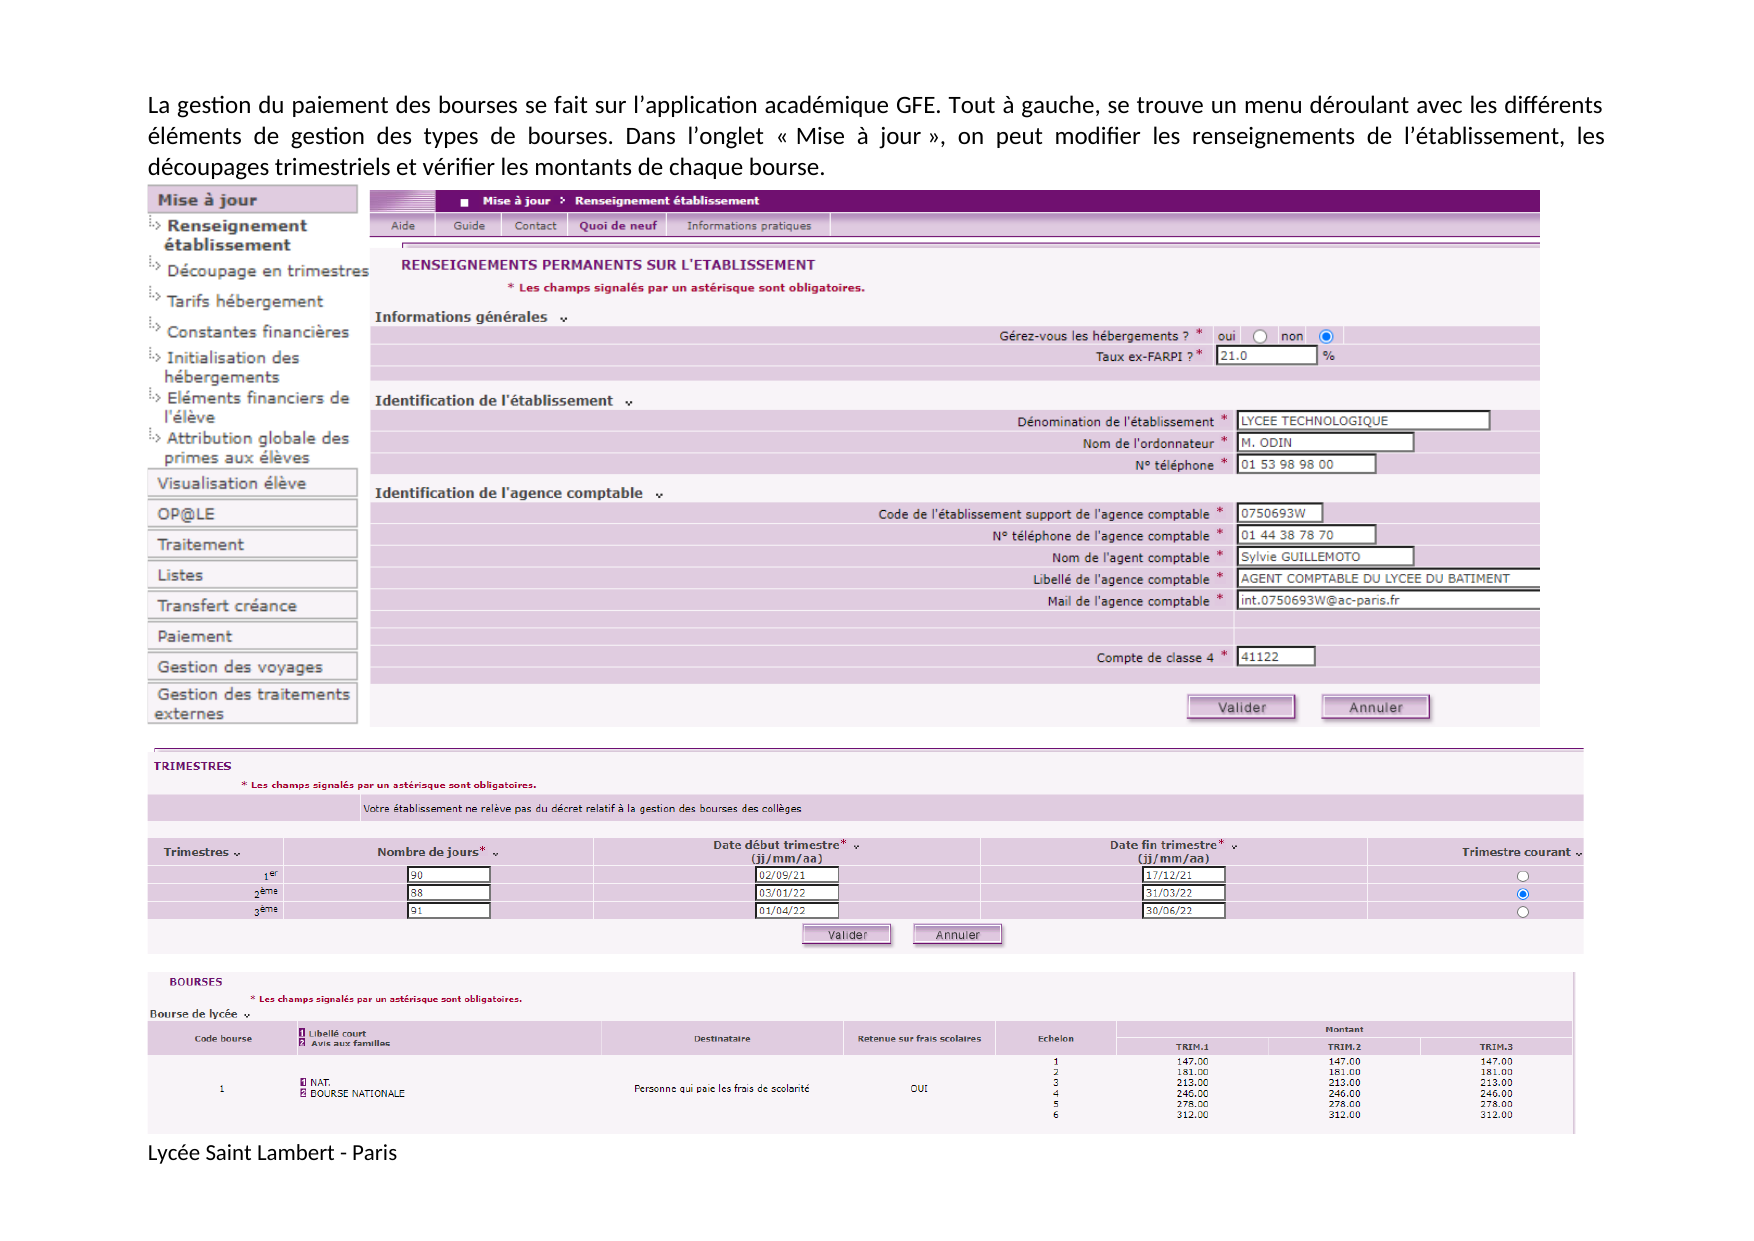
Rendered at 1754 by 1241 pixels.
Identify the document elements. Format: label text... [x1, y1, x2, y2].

picture [147, 972, 1576, 1134]
text La gestion du paiement des bourses se fait sur l’application académique GFE. Tout à gauche, se trouve un menu déroulant avec les différents éléments de gestion des types de bourses. Dans l’onglet « Mise à jour », on peut modifier les renseignements de l’établissement, les découpages trimestriels et vérifier les montants de chaque bourse. [148, 90, 1606, 181]
picture [147, 745, 1584, 954]
picture [147, 181, 1540, 727]
